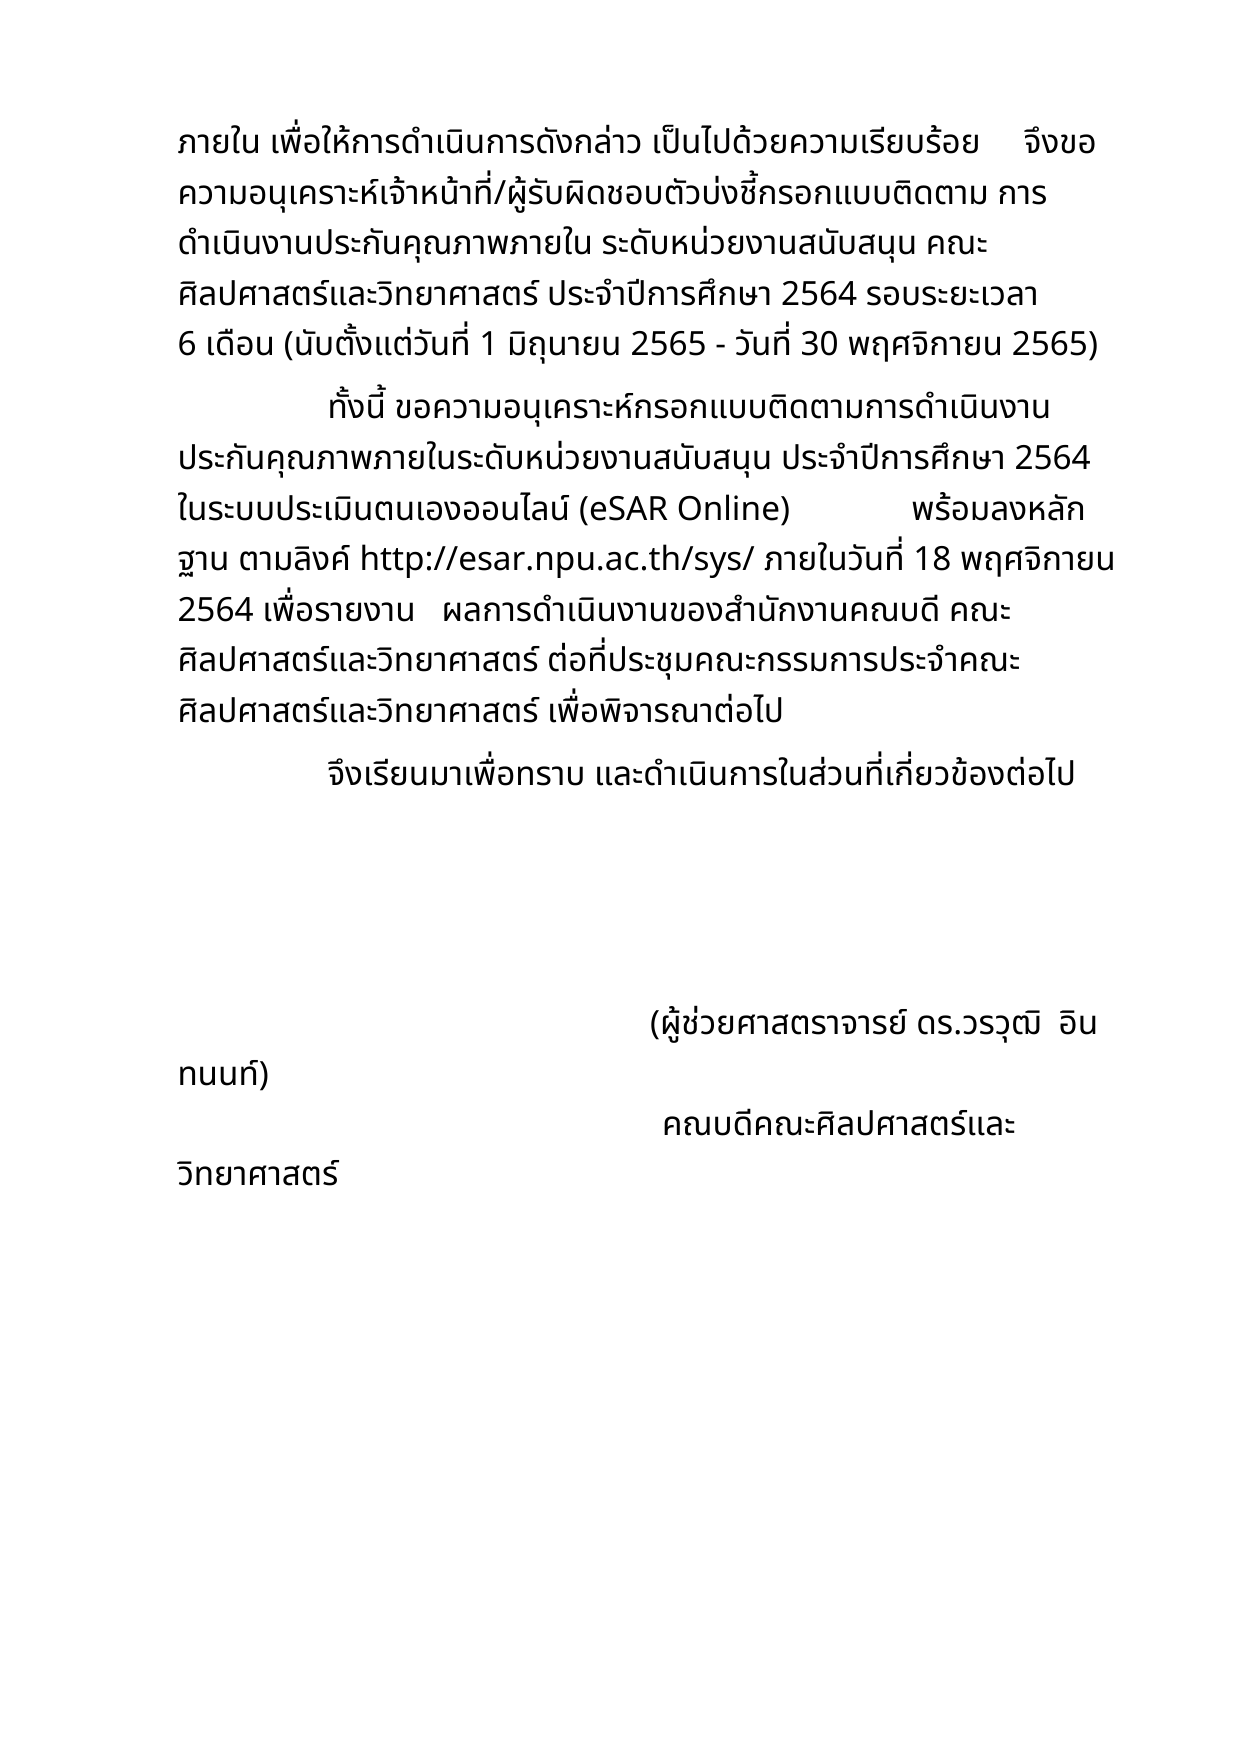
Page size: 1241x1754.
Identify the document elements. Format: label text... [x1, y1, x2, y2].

text จึงเรียนมาเพื่อทราบ และดำเนินการในส่วนที่เกี่ยวข้องต่อไป [177, 749, 1122, 800]
text คณบดีคณะศิลปศาสตร์และวิทยาศาสตร์ [177, 1100, 1122, 1201]
text (ผู้ช่วยศาสตราจารย์ ดร.วรวุฒิ อินทนนท์) [177, 999, 1122, 1100]
text ทั้งนี้ ขอความอนุเคราะห์กรอกแบบติดตามการดำเนินงานประกันคุณภาพภายในระดับหน่วยงานสนับสนุน ประจำปีการศึกษา 2564 ในระบบประเมินตนเองออนไลน์ (eSAR Online) พร้อมลงหลักฐาน ตามลิงค์ http://esar.npu.ac.th/sys/ ภายในวันที่ 18 พฤศจิกายน 2564 เพื่อรายงาน ผลการดำเนินงานของสำนักงานคณบดี คณะศิลปศาสตร์และวิทยาศาสตร์ ต่อที่ประชุมคณะกรรมการประจำคณะศิลปศาสตร์และวิทยาศาสตร์ เพื่อพิจารณาต่อไป [177, 383, 1122, 737]
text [177, 118, 1122, 371]
